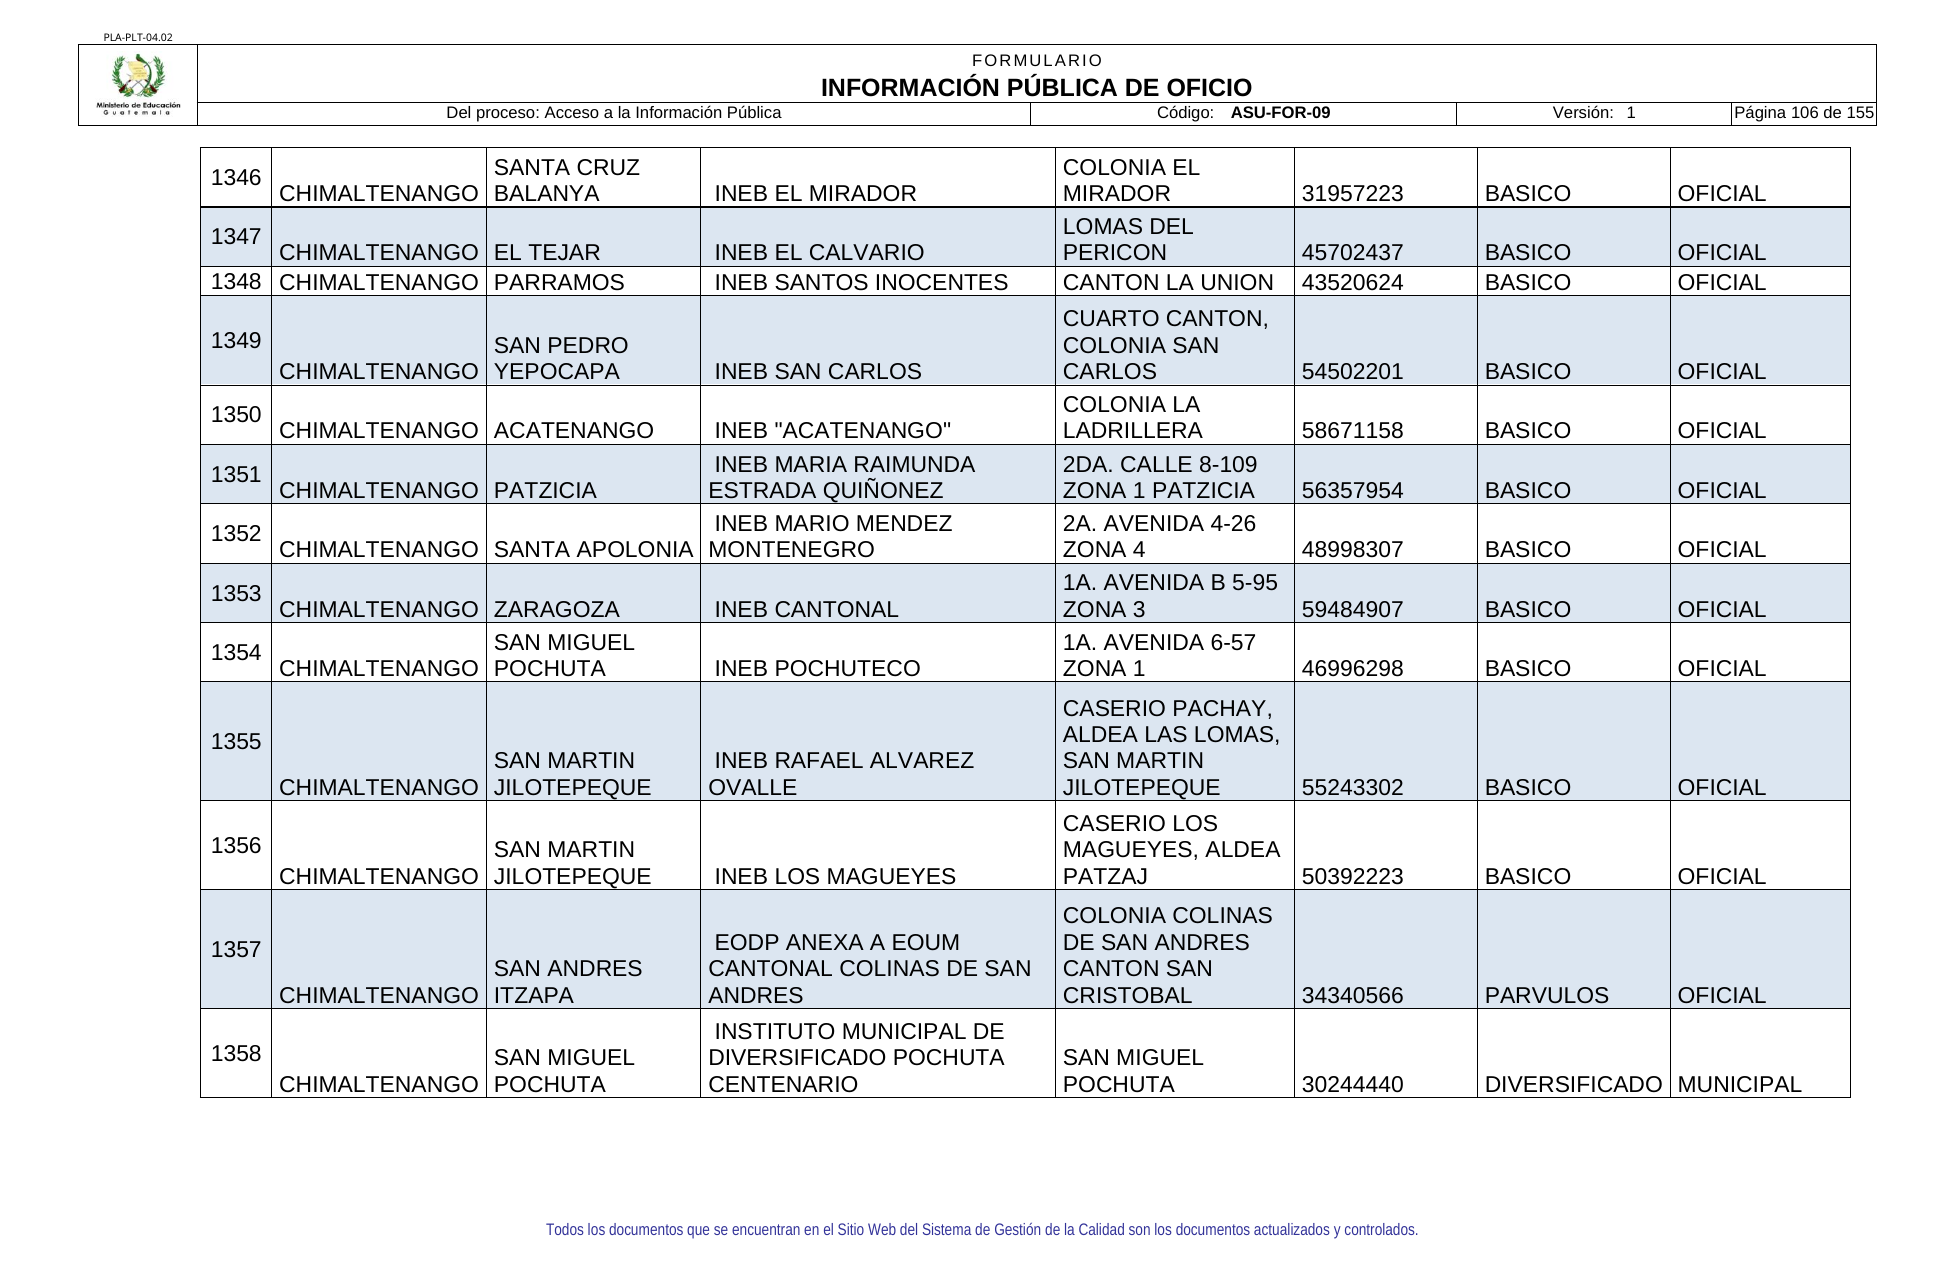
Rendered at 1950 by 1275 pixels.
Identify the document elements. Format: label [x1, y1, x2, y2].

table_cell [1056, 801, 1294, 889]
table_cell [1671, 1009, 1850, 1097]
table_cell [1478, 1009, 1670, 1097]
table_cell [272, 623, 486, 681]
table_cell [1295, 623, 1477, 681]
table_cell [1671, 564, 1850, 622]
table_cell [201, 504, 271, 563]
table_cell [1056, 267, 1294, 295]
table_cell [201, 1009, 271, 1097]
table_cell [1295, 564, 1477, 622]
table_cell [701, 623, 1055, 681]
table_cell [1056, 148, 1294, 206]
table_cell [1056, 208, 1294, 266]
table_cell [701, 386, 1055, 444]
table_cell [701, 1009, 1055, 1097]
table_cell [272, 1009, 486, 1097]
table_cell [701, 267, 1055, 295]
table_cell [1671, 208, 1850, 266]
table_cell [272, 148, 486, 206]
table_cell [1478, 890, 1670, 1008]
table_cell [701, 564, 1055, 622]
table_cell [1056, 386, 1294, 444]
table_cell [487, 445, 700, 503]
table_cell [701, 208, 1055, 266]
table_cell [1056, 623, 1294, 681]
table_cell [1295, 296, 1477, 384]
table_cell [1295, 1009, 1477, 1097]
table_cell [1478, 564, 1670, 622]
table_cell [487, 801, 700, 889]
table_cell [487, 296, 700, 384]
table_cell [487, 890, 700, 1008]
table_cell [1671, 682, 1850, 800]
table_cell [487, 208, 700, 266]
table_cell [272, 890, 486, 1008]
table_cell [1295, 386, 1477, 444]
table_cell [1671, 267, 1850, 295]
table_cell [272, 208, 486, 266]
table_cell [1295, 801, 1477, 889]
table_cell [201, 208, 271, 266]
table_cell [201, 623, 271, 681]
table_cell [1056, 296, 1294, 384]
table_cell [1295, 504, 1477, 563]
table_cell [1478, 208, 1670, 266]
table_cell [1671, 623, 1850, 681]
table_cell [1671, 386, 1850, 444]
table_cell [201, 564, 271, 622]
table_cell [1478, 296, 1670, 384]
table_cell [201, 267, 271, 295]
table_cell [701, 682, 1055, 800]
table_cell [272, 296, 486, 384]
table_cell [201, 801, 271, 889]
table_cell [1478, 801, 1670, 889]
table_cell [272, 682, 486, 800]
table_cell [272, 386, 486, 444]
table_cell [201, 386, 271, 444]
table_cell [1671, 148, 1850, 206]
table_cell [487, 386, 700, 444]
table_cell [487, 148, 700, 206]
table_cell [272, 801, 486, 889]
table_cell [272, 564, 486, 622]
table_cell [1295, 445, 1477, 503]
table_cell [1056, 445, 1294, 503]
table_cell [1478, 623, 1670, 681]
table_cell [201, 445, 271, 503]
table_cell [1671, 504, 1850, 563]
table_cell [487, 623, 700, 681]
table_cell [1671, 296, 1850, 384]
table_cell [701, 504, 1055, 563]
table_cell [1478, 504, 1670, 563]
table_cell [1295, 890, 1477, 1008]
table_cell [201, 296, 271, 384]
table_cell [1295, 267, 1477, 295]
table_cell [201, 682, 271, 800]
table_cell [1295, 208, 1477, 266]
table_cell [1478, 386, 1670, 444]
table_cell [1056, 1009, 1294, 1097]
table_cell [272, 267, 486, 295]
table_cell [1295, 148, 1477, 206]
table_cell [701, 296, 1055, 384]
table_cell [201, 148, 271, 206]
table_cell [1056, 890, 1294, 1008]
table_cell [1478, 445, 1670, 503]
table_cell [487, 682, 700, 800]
picture [95, 51, 181, 117]
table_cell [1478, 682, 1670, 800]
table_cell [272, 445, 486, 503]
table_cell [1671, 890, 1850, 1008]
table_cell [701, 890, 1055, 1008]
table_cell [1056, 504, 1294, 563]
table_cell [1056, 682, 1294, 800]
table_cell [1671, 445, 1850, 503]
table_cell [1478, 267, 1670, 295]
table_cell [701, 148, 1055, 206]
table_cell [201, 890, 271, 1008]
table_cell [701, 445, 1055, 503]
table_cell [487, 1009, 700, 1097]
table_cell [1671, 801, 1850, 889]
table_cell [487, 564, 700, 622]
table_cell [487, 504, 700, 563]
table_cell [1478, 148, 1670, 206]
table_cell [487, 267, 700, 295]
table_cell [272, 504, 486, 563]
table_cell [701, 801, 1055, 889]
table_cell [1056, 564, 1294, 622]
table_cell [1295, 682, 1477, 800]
